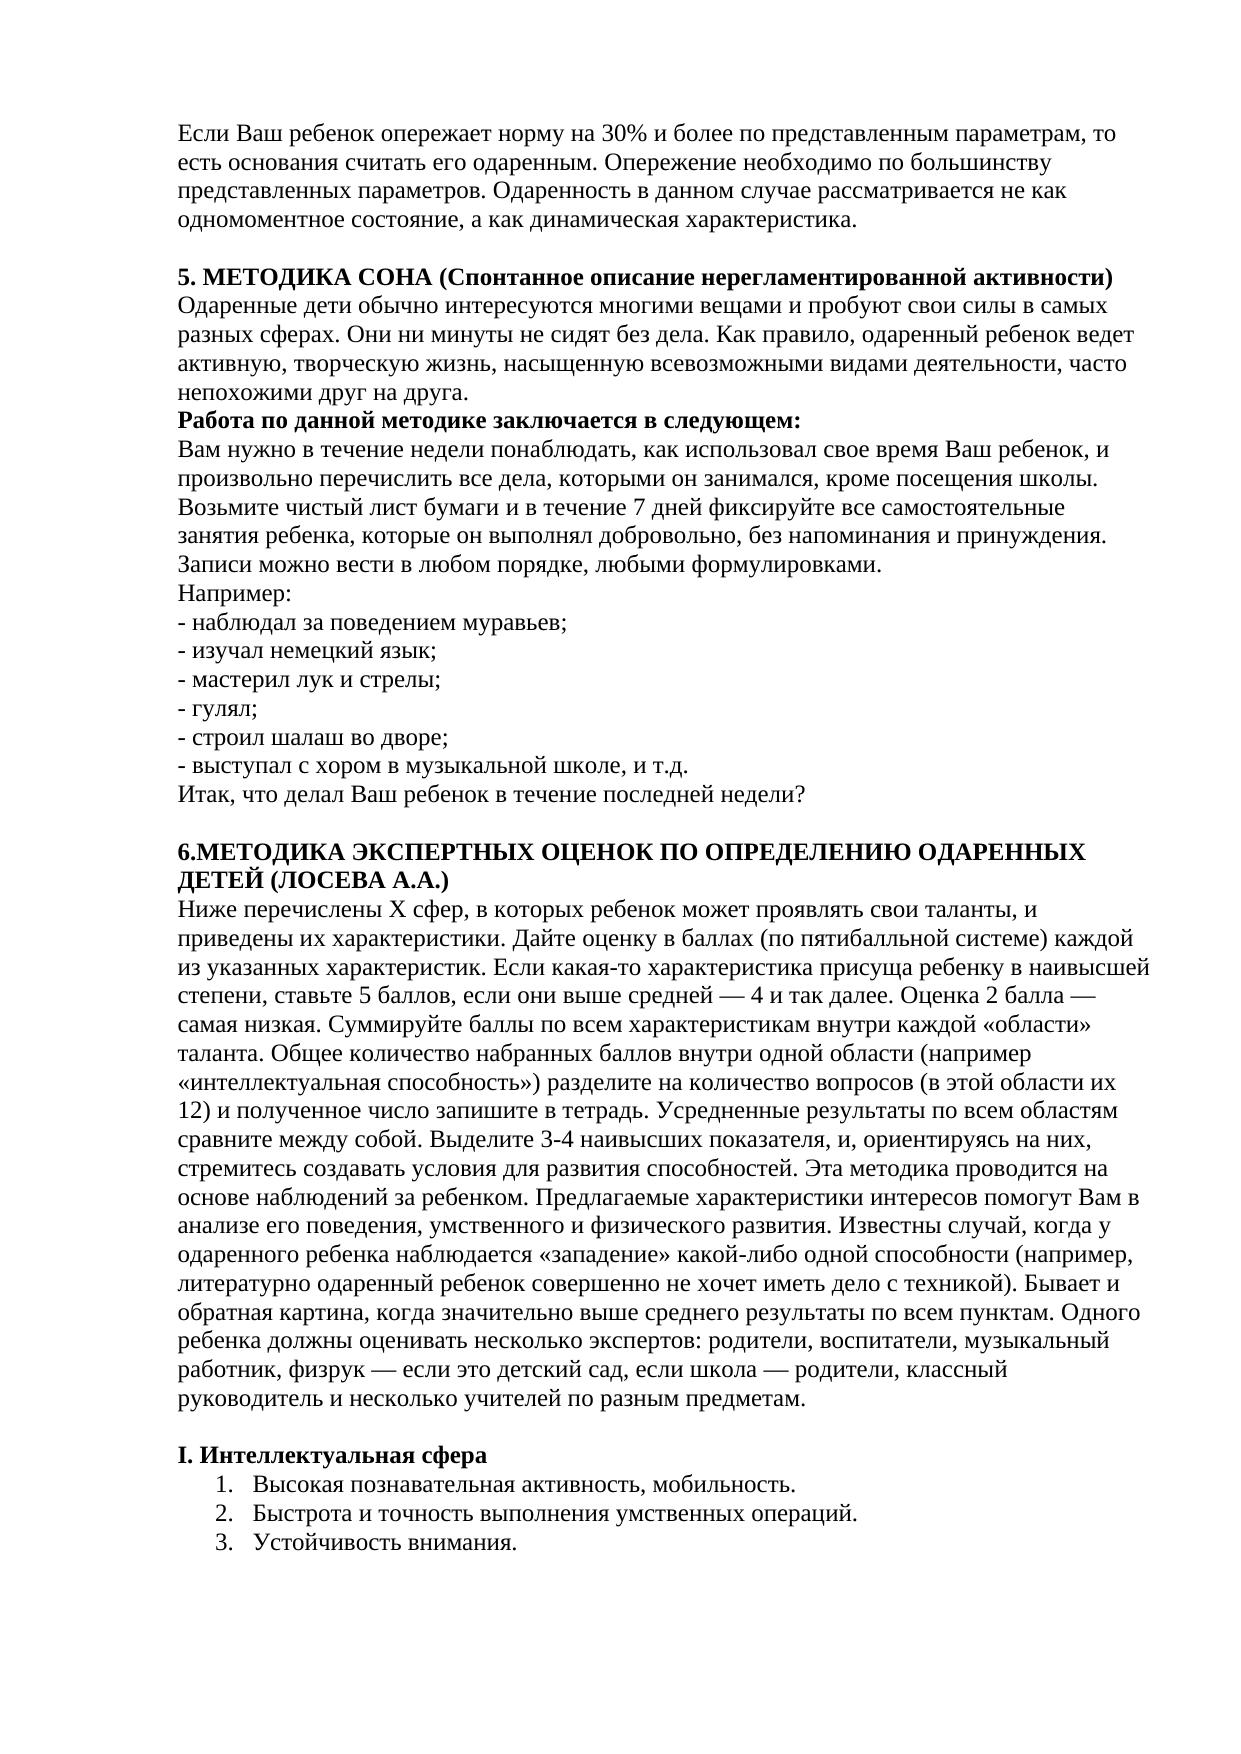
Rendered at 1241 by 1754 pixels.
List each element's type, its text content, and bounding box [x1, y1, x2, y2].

text Если Ваш ребенок опережает норму на 30% и более по представленным параметрам, то есть основания считать его одаренным. Опережение необходимо по большинству представленных параметров. Одаренность в данном случае рассматривается не как одномоментное состояние, а как динамическая характеристика. [177, 118, 1152, 233]
text - изучал немецкий язык; [177, 636, 1152, 664]
text Одаренные дети обычно интересуются многими вещами и пробуют свои силы в самых разных сферах. Они ни минуты не сидят без дела. Как правило, одаренный ребенок ведет активную, творческую жизнь, насыщенную всевозможными видами деятельности, часто непохожими друг на друга. [177, 291, 1152, 406]
list Высокая познавательная активность, мобильность. [215, 1469, 1152, 1498]
text I. Интеллектуальная сфера [177, 1441, 1152, 1469]
text - мастерил лук и стрелы; [177, 664, 1152, 693]
text Итак, что делал Ваш ребенок в течение последней недели? [177, 779, 1152, 808]
text - наблюдал за поведением муравьев; [177, 607, 1152, 636]
text 6.МЕТОДИКА ЭКСПЕРТНЫХ ОЦЕНОК ПО ОПРЕДЕЛЕНИЮ ОДАРЕННЫХ ДЕТЕЙ (ЛОСЕВА А.А.) [177, 837, 1152, 894]
text - выступал с хором в музыкальной школе, и т.д. [177, 751, 1152, 779]
list Устойчивость внимания. [215, 1527, 1152, 1556]
text - гулял; [177, 693, 1152, 722]
text Возьмите чистый лист бумаги и в течение 7 дней фиксируйте все самостоятельные занятия ребенка, которые он выполнял добровольно, без напоминания и принуждения. Записи можно вести в любом порядке, любыми формулировками. [177, 492, 1152, 578]
list Быстрота и точность выполнения умственных операций. [215, 1498, 1152, 1527]
text Ниже перечислены X сфер, в которых ребенок может проявлять свои таланты, и приведены их характеристики. Дайте оценку в баллах (по пятибалльной системе) каждой из указанных характеристик. Если какая-то характеристика присуща ребенку в наивысшей степени, ставьте 5 баллов, если они выше средней — 4 и так далее. Оценка 2 балла — самая низкая. Суммируйте баллы по всем характеристикам внутри каждой «области» таланта. Общее количество набранных баллов внутри одной области (например «интеллектуальная способность») разделите на количество вопросов (в этой области их 12) и полученное число запишите в тетрадь. Усредненные результаты по всем областям сравните между собой. Выделите 3-4 наивысших показателя, и, ориентируясь на них, стремитесь создавать условия для развития способностей. Эта методика проводится на основе наблюдений за ребенком. Предлагаемые характеристики интересов помогут Вам в анализе его поведения, умственного и физического развития. Известны случай, когда у одаренного ребенка наблюдается «западение» какой-либо одной способности (например, литературно одаренный ребенок совершенно не хочет иметь дело с техникой). Бывает и обратная картина, когда значительно выше среднего результаты по всем пунктам. Одного ребенка должны оценивать несколько экспертов: родители, воспитатели, музыкальный работник, физрук — если это детский сад, если школа — родители, классный руководитель и несколько учителей по разным предметам. [177, 894, 1152, 1412]
text 5. МЕТОДИКА СОНА (Спонтанное описание нерегламентированной активности) [177, 262, 1152, 291]
text Например: [177, 578, 1152, 607]
text Вам нужно в течение недели понаблюдать, как использовал свое время Ваш ребенок, и произвольно перечислить все дела, которыми он занимался, кроме посещения школы. [177, 434, 1152, 492]
text - строил шалаш во дворе; [177, 722, 1152, 751]
text Работа по данной методике заключается в следующем: [177, 406, 1152, 434]
